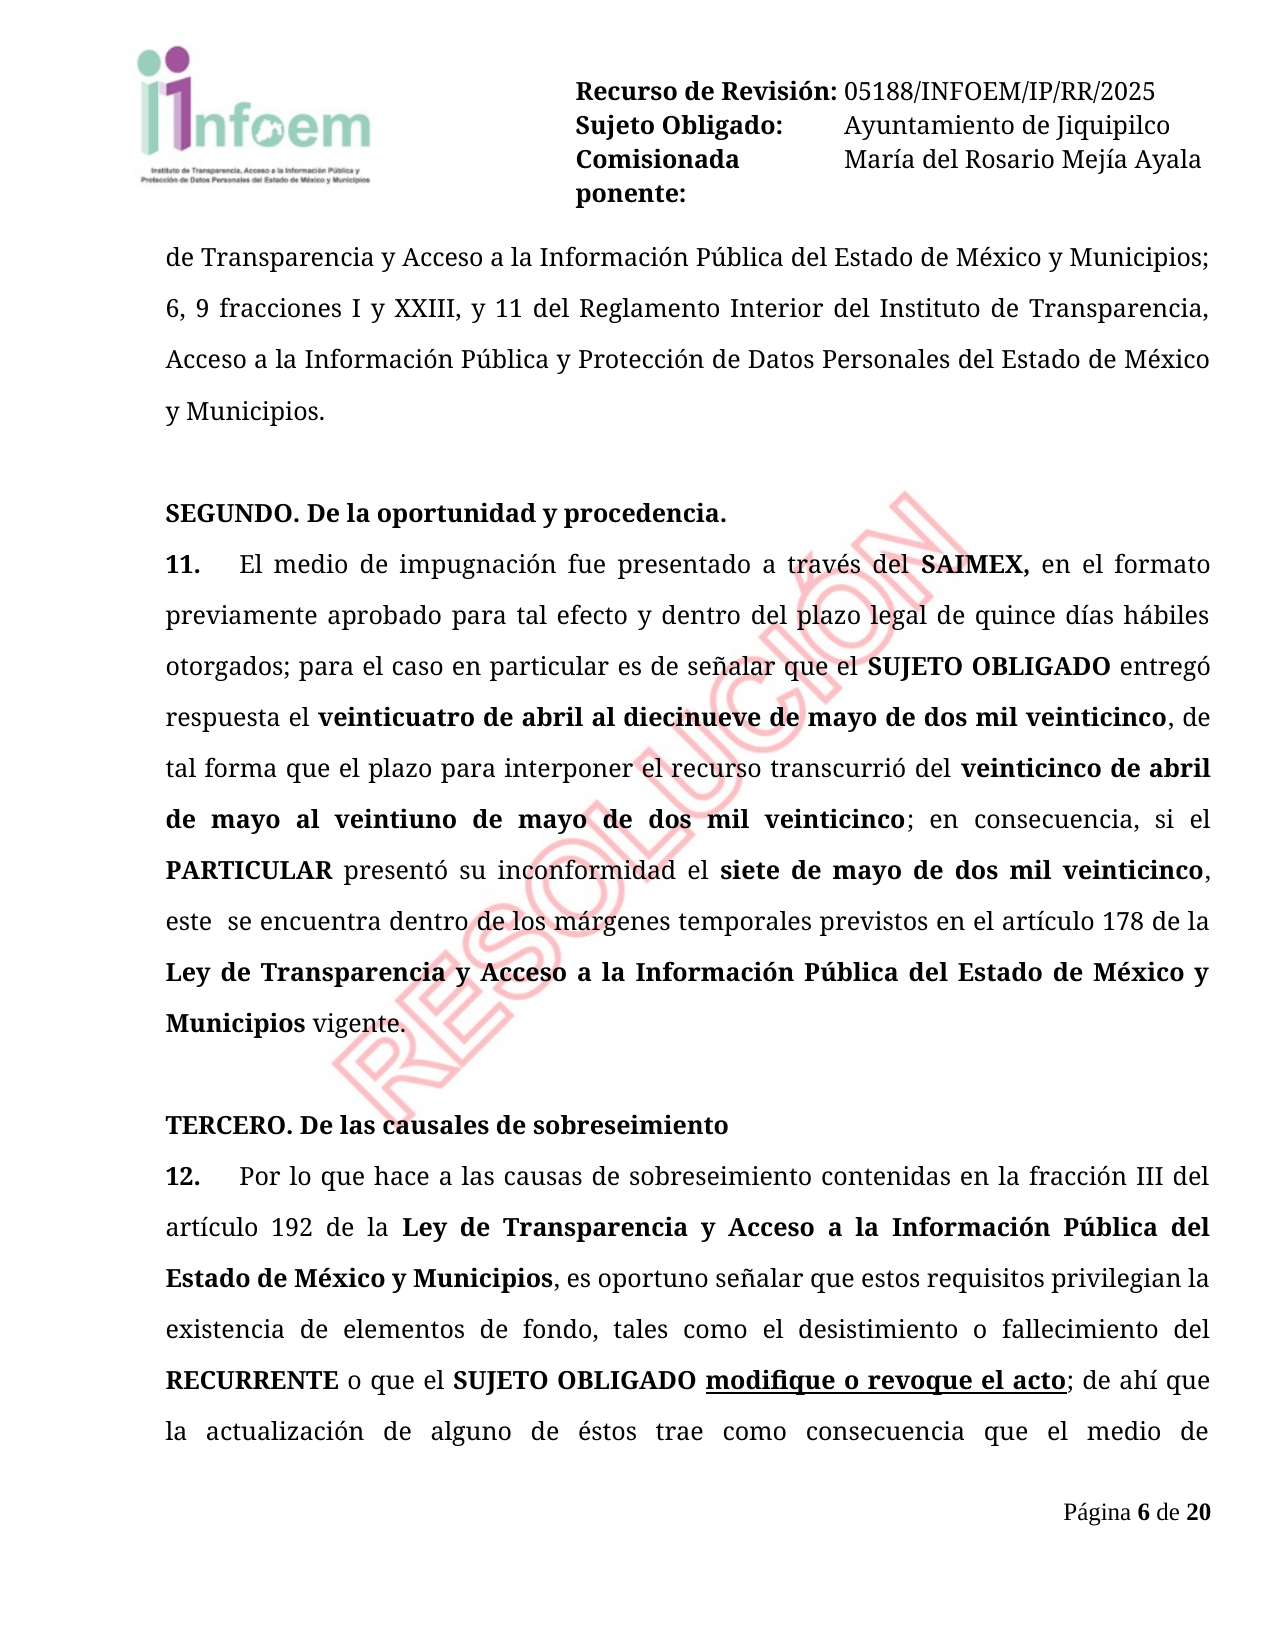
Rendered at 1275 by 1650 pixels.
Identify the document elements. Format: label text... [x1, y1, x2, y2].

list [165, 1159, 1211, 1448]
text TERCERO. De las causales de sobreseimiento [165, 1108, 1211, 1142]
list El medio de impugnación fue presentado a través del SAIMEX, en el formato previamente aprobado para tal efecto y dentro del plazo legal de quince días hábiles otorgados; para el caso en particular es de señalar que el SUJETO OBLIGADO entregó respuesta el veinticuatro de abril al diecinueve de mayo de dos mil veinticinco, de tal forma que el plazo para interponer el recurso transcurrió del veinticinco de abril de mayo al veintiuno de mayo de dos mil veinticinco; en consecuencia, si el PARTICULAR presentó su inconformidad el siete de mayo de dos mil veinticinco, este se encuentra dentro de los márgenes temporales previstos en el artículo 178 de la Ley de Transparencia y Acceso a la Información Pública del Estado de México y Municipios vigente. [165, 546, 1211, 1040]
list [165, 240, 1211, 427]
picture [22, 0, 1251, 1589]
text SEGUNDO. De la oportunidad y procedencia. [165, 495, 1211, 529]
